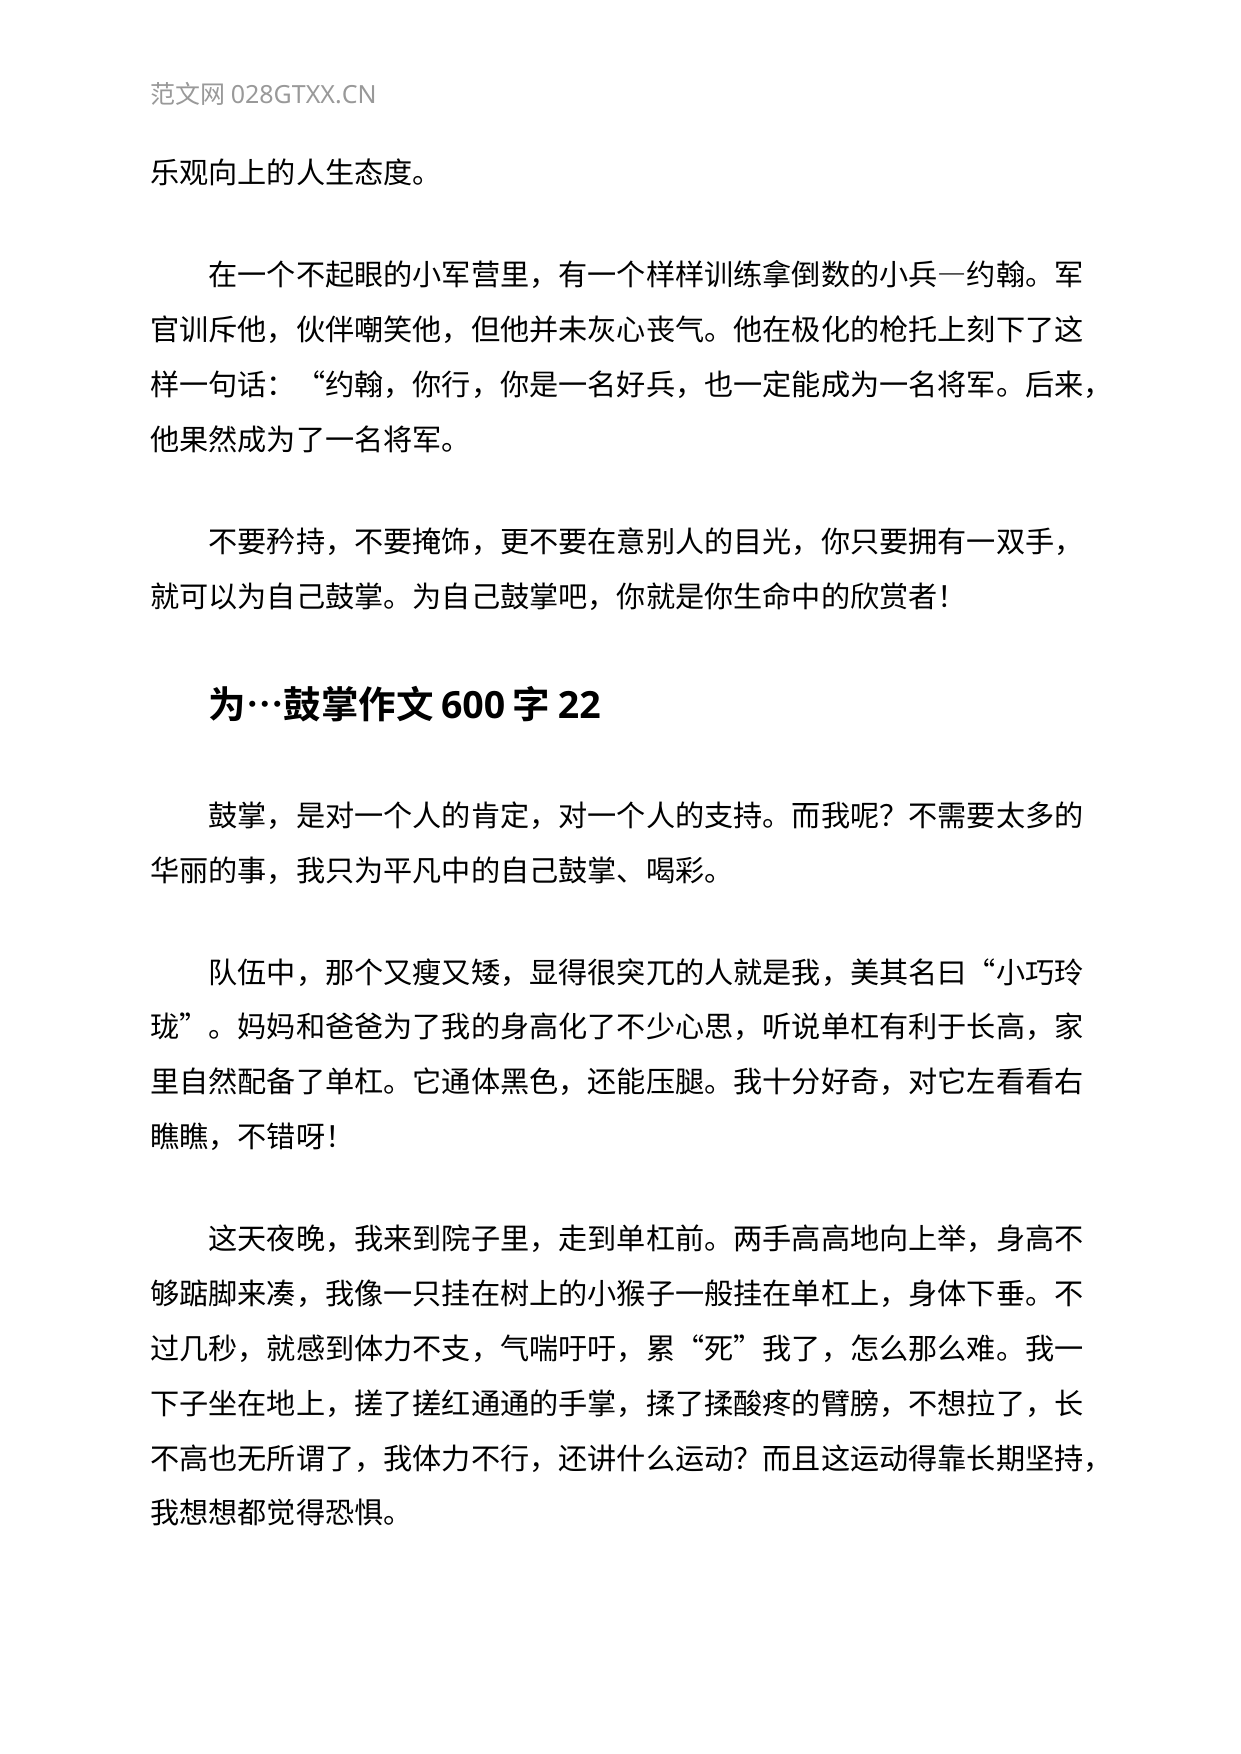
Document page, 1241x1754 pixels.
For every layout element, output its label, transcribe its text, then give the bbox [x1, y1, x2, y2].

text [150, 150, 1090, 192]
text 这天夜晚，我来到院子里，走到单杠前。两手高高地向上举，身高不够踮脚来凑，我像一只挂在树上的小猴子一般挂在单杠上，身体下垂。不过几秒，就感到体力不支，气喘吁吁，累“死”我了，怎么那么难。我一下子坐在地上，搓了搓红通通的手掌，揉了揉酸疼的臂膀，不想拉了，长不高也无所谓了，我体力不行，还讲什么运动？而且这运动得靠长期坚持，我想想都觉得恐惧。 [150, 1216, 1090, 1532]
text 不要矜持，不要掩饰，更不要在意别人的目光，你只要拥有一双手，就可以为自己鼓掌。为自己鼓掌吧，你就是你生命中的欣赏者！ [150, 518, 1090, 615]
text 队伍中，那个又瘦又矮，显得很突兀的人就是我，美其名曰“小巧玲珑”。妈妈和爸爸为了我的身高化了不少心思，听说单杠有利于长高，家里自然配备了单杠。它通体黑色，还能压腿。我十分好奇，对它左看看右瞧瞧，不错呀！ [150, 949, 1090, 1156]
text 在一个不起眼的小军营里，有一个样样训练拿倒数的小兵―约翰。军官训斥他，伙伴嘲笑他，但他并未灰心丧气。他在极化的枪托上刻下了这样一句话：“约翰，你行，你是一名好兵，也一定能成为一名将军。后来，他果然成为了一名将军。 [150, 252, 1090, 459]
text 为…鼓掌作文600字22 [150, 675, 1090, 729]
text 鼓掌，是对一个人的肯定，对一个人的支持。而我呢？不需要太多的华丽的事，我只为平凡中的自己鼓掌、喝彩。 [150, 792, 1090, 890]
